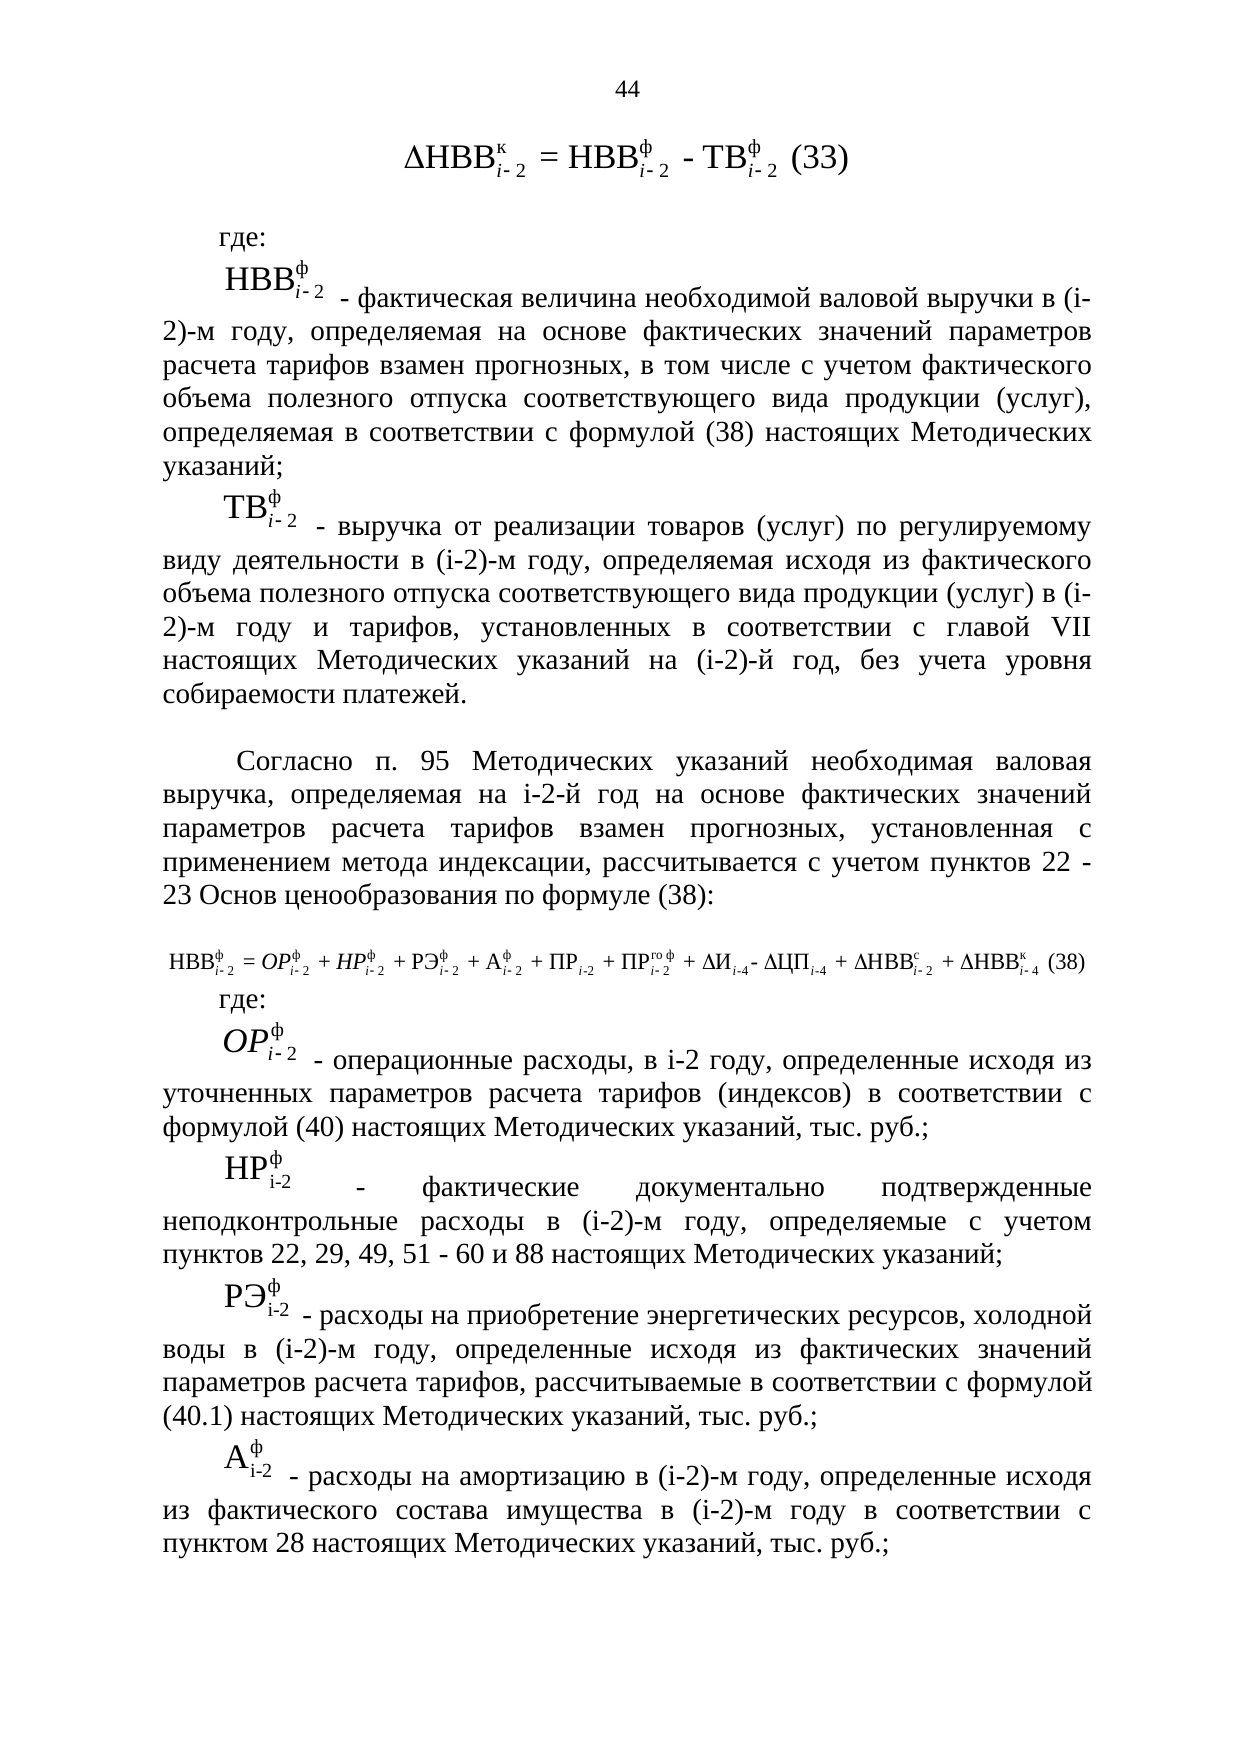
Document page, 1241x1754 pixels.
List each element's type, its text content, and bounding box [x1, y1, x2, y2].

text где: [162, 219, 1092, 253]
text где: [162, 981, 1092, 1015]
text - фактические документально подтвержденные неподконтрольные расходы в (i-2)-м году, определяемые с учетом пунктов 22, 29, 49, 51 - 60 и 88 настоящих Методических указаний; [162, 1142, 1092, 1270]
text Согласно п. 95 Методических указаний необходимая валовая выручка, определяемая на i-2-й год на основе фактических значений параметров расчета тарифов взамен прогнозных, установленная с применением метода индексации, рассчитывается с учетом пунктов 22 - 23 Основ ценообразования по формуле (38): [162, 743, 1092, 911]
text - расходы на приобретение энергетических ресурсов, холодной воды в (i-2)-м году, определенные исходя из фактических значений параметров расчета тарифов, рассчитываемые в соответствии с формулой (40.1) настоящих Методических указаний, тыс. руб.; [162, 1270, 1092, 1431]
text - расходы на амортизацию в (i-2)-м году, определенные исходя из фактического состава имущества в (i-2)-м году в соответствии с пунктом 28 настоящих Методических указаний, тыс. руб.; [162, 1431, 1092, 1559]
text - фактическая величина необходимой валовой выручки в (i-2)-м году, определяемая на основе фактических значений параметров расчета тарифов взамен прогнозных, в том числе с учетом фактического объема полезного отпуска соответствующего вида продукции (услуг), определяемая в соответствии с формулой (38) настоящих Методических указаний; [162, 253, 1092, 481]
text - операционные расходы, в i-2 году, определенные исходя из уточненных параметров расчета тарифов (индексов) в соответствии с формулой (40) настоящих Методических указаний, тыс. руб.; [162, 1015, 1092, 1142]
text - выручка от реализации товаров (услуг) по регулируемому виду деятельности в (i-2)-м году, определяемая исходя из фактического объема полезного отпуска соответствующего вида продукции (услуг) в (i-2)-м году и тарифов, установленных в соответствии с главой VII настоящих Методических указаний на (i-2)-й год, без учета уровня собираемости платежей. [162, 481, 1092, 709]
